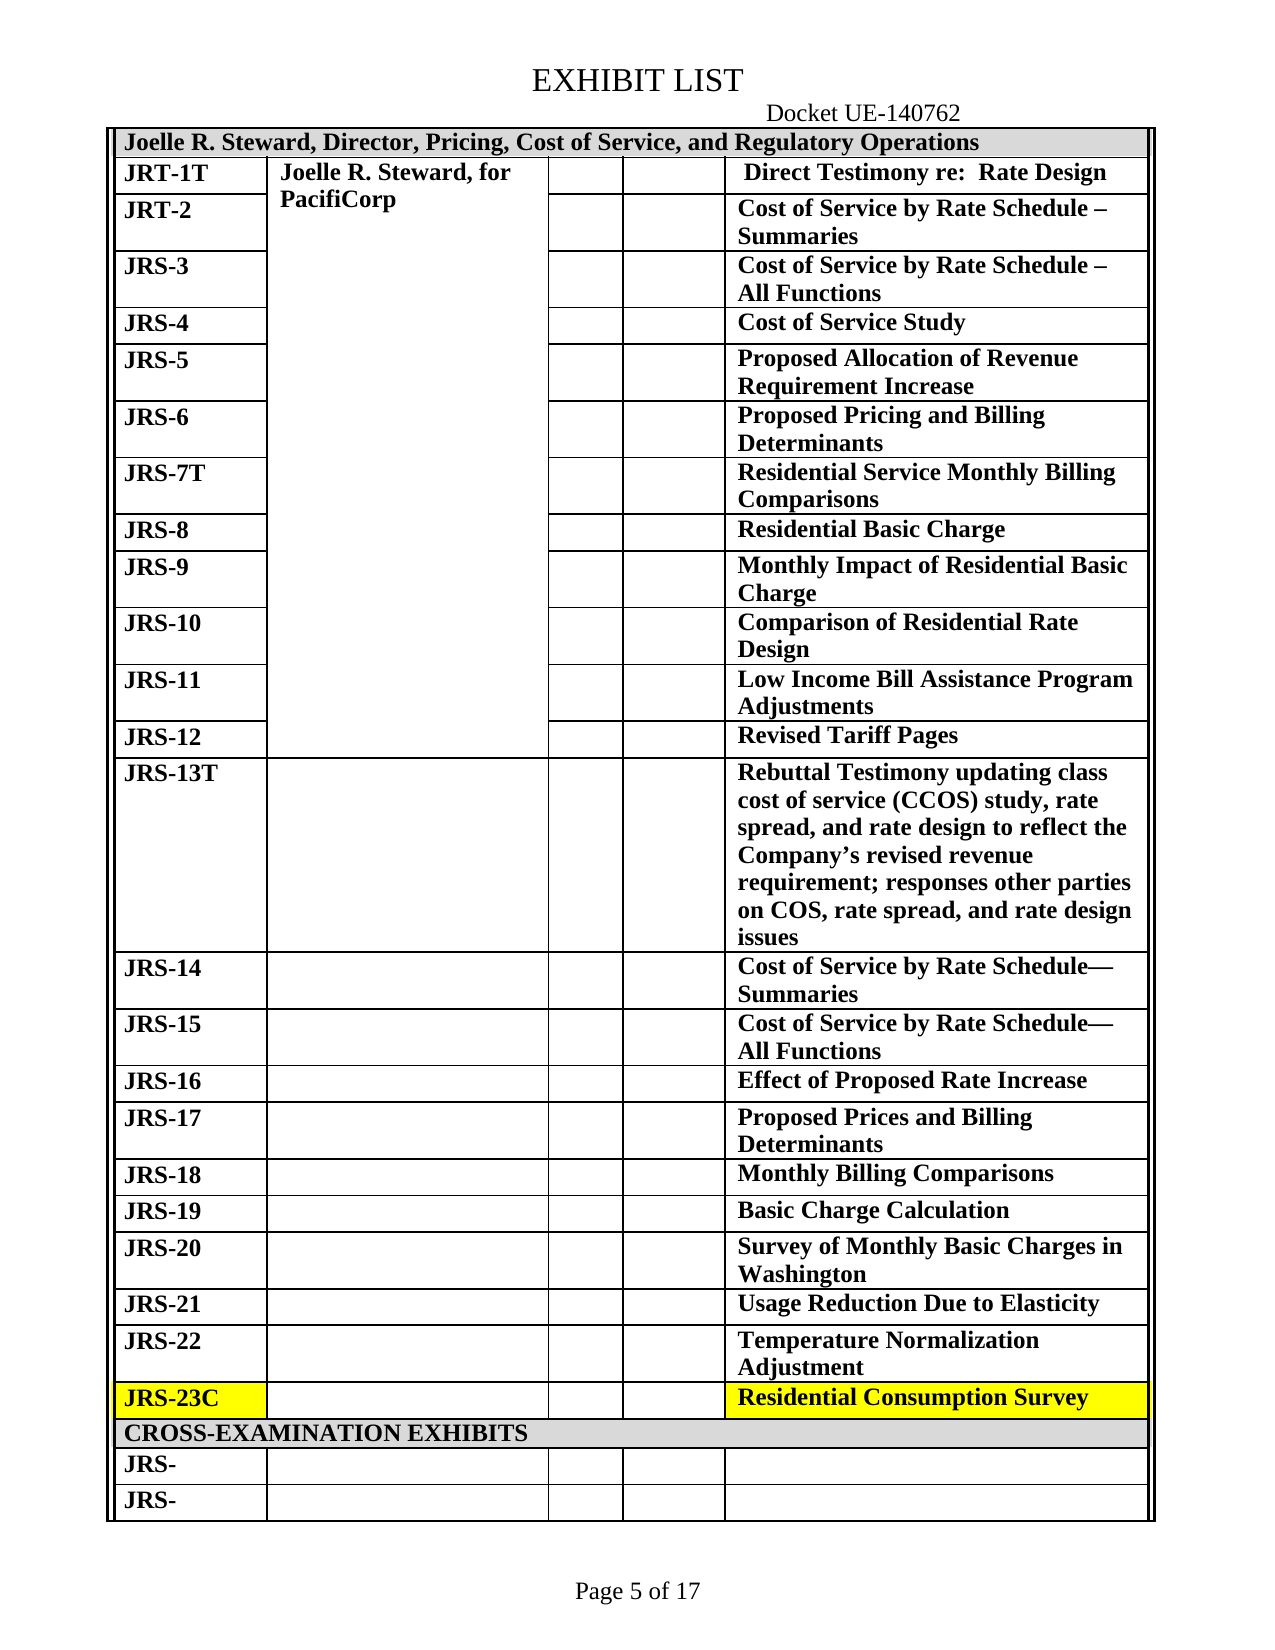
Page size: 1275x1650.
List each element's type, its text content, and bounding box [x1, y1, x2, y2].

table_cell [624, 1196, 724, 1231]
table_cell Proposed Pricing and Billing Determinants [726, 402, 1147, 457]
table_cell [549, 1485, 622, 1520]
table_cell [549, 458, 622, 513]
table_cell JRS-7T [116, 458, 266, 513]
table_cell JRS-17 [116, 1103, 266, 1158]
table_cell [549, 1449, 622, 1483]
table_cell [624, 158, 724, 193]
table_cell Low Income Bill Assistance Program Adjustments [726, 665, 1147, 720]
table_cell Basic Charge Calculation [726, 1196, 1147, 1231]
table_cell [549, 1066, 622, 1101]
table_cell Proposed Prices and Billing Determinants [726, 1103, 1147, 1158]
table_cell [549, 195, 622, 250]
table_cell Cost of Service by Rate Schedule – All Functions [726, 252, 1147, 306]
table_cell JRS- [116, 1449, 266, 1483]
table_cell [624, 1383, 724, 1418]
table_cell [549, 722, 622, 757]
table_cell [549, 1290, 622, 1324]
table_cell JRS-19 [116, 1196, 266, 1231]
table_cell JRS-13T [116, 759, 266, 951]
table_cell JRS-20 [116, 1233, 266, 1288]
table_cell [624, 1290, 724, 1324]
table_cell [268, 1383, 548, 1418]
table_cell [549, 1383, 622, 1418]
table_cell JRS-8 [116, 515, 266, 550]
table_cell Monthly Impact of Residential Basic Charge [726, 552, 1147, 607]
table_cell [624, 1326, 724, 1381]
table_cell JRS-21 [116, 1290, 266, 1324]
table_cell [549, 308, 622, 343]
table_cell JRS-5 [116, 345, 266, 400]
table_cell Survey of Monthly Basic Charges in Washington [726, 1233, 1147, 1288]
table_cell CROSS-EXAMINATION EXHIBITS [116, 1420, 1147, 1447]
table_cell [726, 1485, 1147, 1520]
table_cell [624, 515, 724, 550]
table_cell Temperature Normalization Adjustment [726, 1326, 1147, 1381]
table_cell [726, 1449, 1147, 1483]
table_cell [549, 1196, 622, 1231]
table_cell [624, 1103, 724, 1158]
table_cell [549, 552, 622, 607]
table_cell [549, 759, 622, 951]
table_cell [268, 1103, 548, 1158]
table_cell Cost of Service by Rate Schedule—All Functions [726, 1010, 1147, 1064]
table_cell JRS-16 [116, 1066, 266, 1101]
table_cell [549, 1326, 622, 1381]
table_cell Rebuttal Testimony updating class cost of service (CCOS) study, rate spread, and rate design to reflect the Company’s revised revenue requirement; responses other parties on COS, rate spread, and rate design issues [726, 759, 1147, 951]
table_cell [549, 158, 622, 193]
table_cell [624, 665, 724, 720]
table_cell JRS-22 [116, 1326, 266, 1381]
table_cell Cost of Service by Rate Schedule – Summaries [726, 195, 1147, 250]
table_cell [549, 1103, 622, 1158]
table_cell [624, 1010, 724, 1064]
table_cell [624, 308, 724, 343]
table_cell JRS-14 [116, 953, 266, 1008]
table_cell [268, 1160, 548, 1194]
table_cell JRS-10 [116, 608, 266, 663]
table_cell JRT-2 [116, 195, 266, 250]
table_cell Joelle R. Steward, for PacifiCorp [268, 158, 548, 757]
table_cell [624, 1233, 724, 1288]
table_cell JRS-4 [116, 308, 266, 343]
table_cell [624, 1066, 724, 1101]
table_cell [549, 515, 622, 550]
table_cell Revised Tariff Pages [726, 722, 1147, 757]
table_cell Effect of Proposed Rate Increase [726, 1066, 1147, 1101]
table_cell JRS-18 [116, 1160, 266, 1194]
table_cell Residential Basic Charge [726, 515, 1147, 550]
table_cell [549, 1160, 622, 1194]
table_cell [549, 402, 622, 457]
table_cell [624, 1160, 724, 1194]
table_cell [549, 252, 622, 306]
table_cell [624, 759, 724, 951]
table_cell [624, 1449, 724, 1483]
table_cell JRS-11 [116, 665, 266, 720]
table_cell [268, 1010, 548, 1064]
table_cell Direct Testimony re: Rate Design [726, 158, 1147, 193]
table_cell JRS-6 [116, 402, 266, 457]
table_cell [268, 1485, 548, 1520]
table_cell [549, 345, 622, 400]
table_cell [268, 1066, 548, 1101]
table_cell [268, 759, 548, 951]
table_cell JRS-15 [116, 1010, 266, 1064]
table_cell JRS-9 [116, 552, 266, 607]
table_cell [549, 1233, 622, 1288]
table_cell Joelle R. Steward, Director, Pricing, Cost of Service, and Regulatory Operations [116, 129, 1147, 156]
table_cell [624, 252, 724, 306]
table_cell JRS-12 [116, 722, 266, 757]
table_cell JRS-3 [116, 252, 266, 306]
table_cell [624, 1485, 724, 1520]
table_cell [268, 1449, 548, 1483]
table_cell [624, 552, 724, 607]
table_cell [624, 345, 724, 400]
table_cell [268, 1233, 548, 1288]
table_cell [268, 1326, 548, 1381]
table_cell Usage Reduction Due to Elasticity [726, 1290, 1147, 1324]
table_cell [624, 953, 724, 1008]
table_cell [624, 402, 724, 457]
table_cell [549, 665, 622, 720]
table_cell Residential Consumption Survey [726, 1383, 1147, 1418]
table_cell JRT-1T [116, 158, 266, 193]
table_cell Residential Service Monthly Billing Comparisons [726, 458, 1147, 513]
table_cell [624, 722, 724, 757]
table_cell [624, 458, 724, 513]
table_cell [549, 1010, 622, 1064]
table_cell [624, 608, 724, 663]
table_cell Comparison of Residential Rate Design [726, 608, 1147, 663]
table_cell Monthly Billing Comparisons [726, 1160, 1147, 1194]
table_cell Proposed Allocation of Revenue Requirement Increase [726, 345, 1147, 400]
table_cell [624, 195, 724, 250]
table_cell [268, 953, 548, 1008]
table_cell JRS-23C [116, 1383, 266, 1418]
table_cell Cost of Service Study [726, 308, 1147, 343]
table_cell [549, 608, 622, 663]
table_cell [268, 1196, 548, 1231]
table_cell JRS- [116, 1485, 266, 1520]
table_cell Cost of Service by Rate Schedule—Summaries [726, 953, 1147, 1008]
table_cell [268, 1290, 548, 1324]
table_cell [549, 953, 622, 1008]
